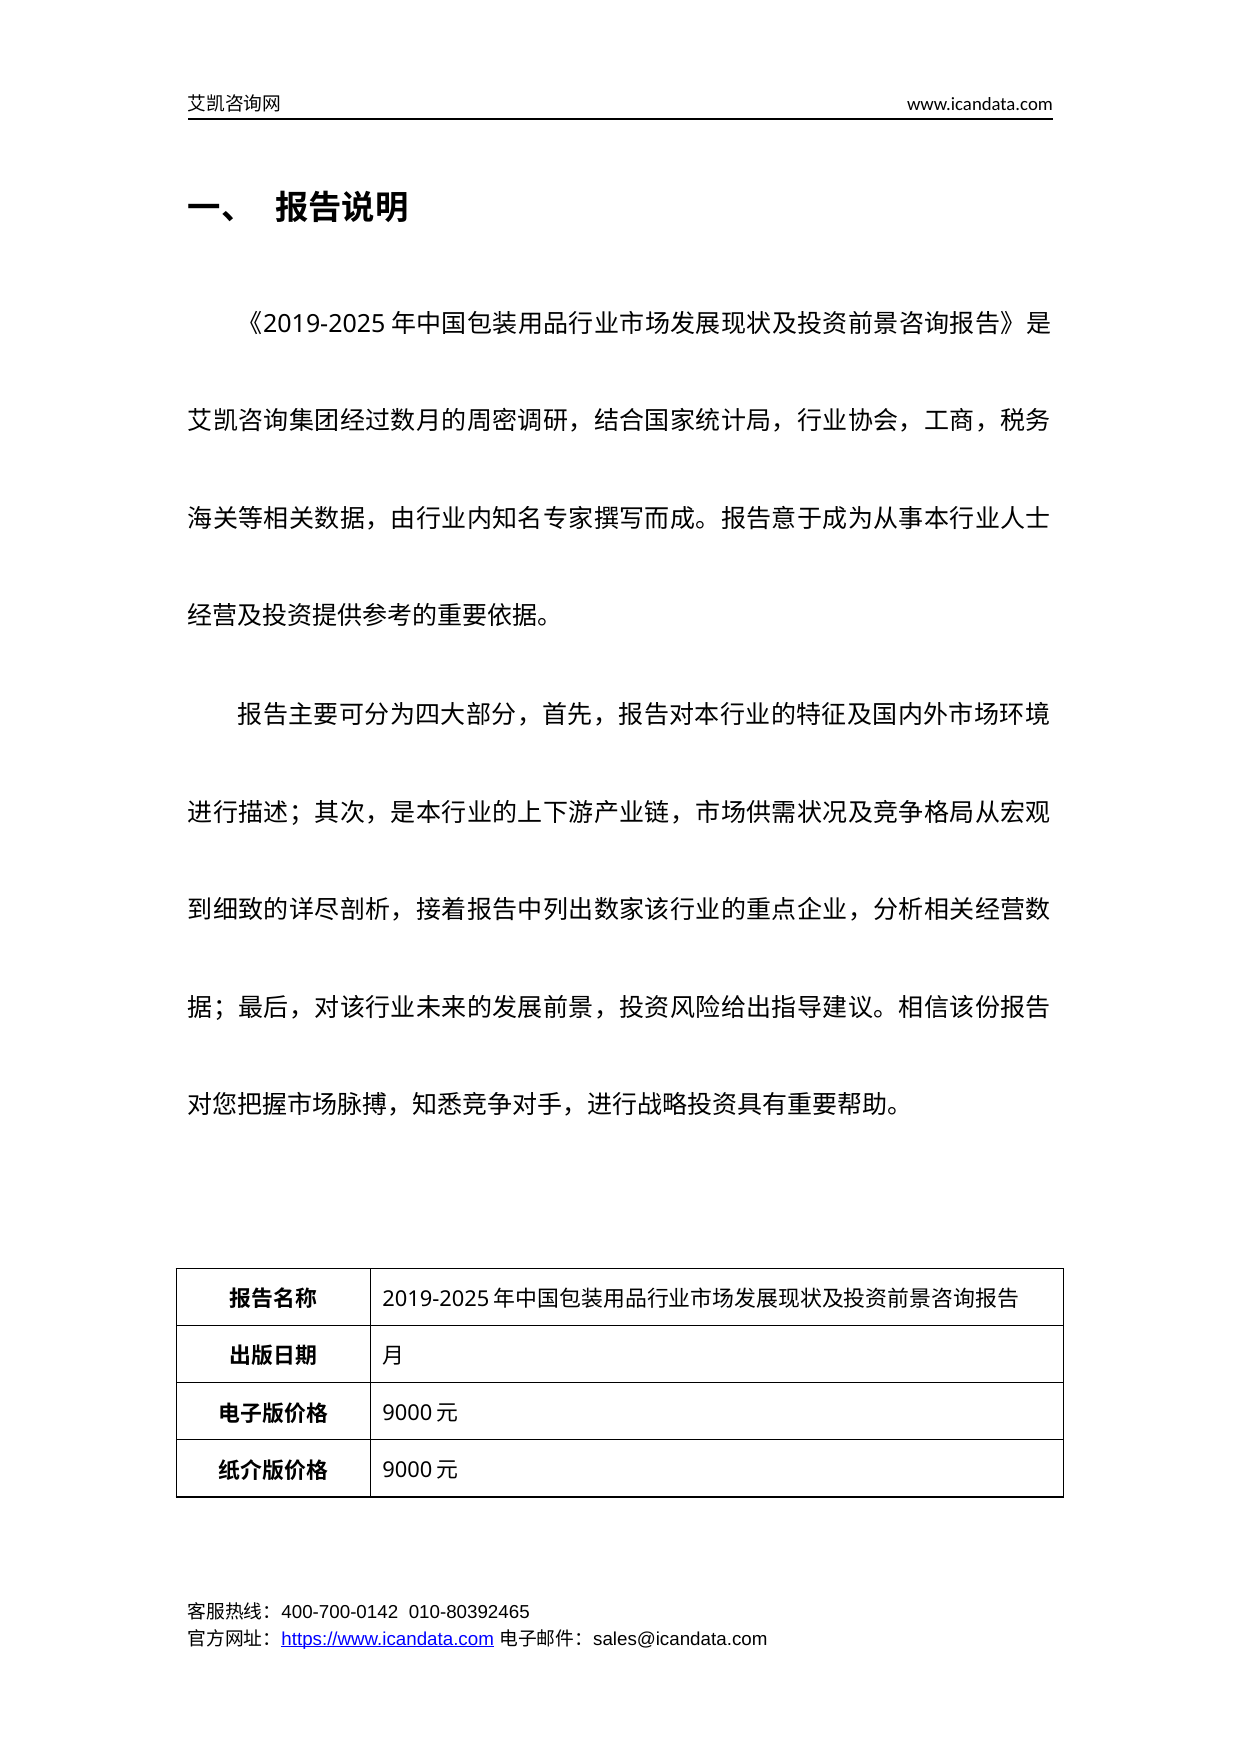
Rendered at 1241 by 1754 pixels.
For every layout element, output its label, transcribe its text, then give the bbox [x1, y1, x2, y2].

table_cell 9000元 [371, 1440, 1063, 1496]
table_cell 月 [371, 1326, 1063, 1382]
subtitle 报告说明 [187, 172, 1053, 237]
table_cell 出版日期 [177, 1326, 370, 1382]
table_cell 电子版价格 [177, 1383, 370, 1439]
table_cell 纸介版价格 [177, 1440, 370, 1496]
text 报告主要可分为四大部分，首先，报告对本行业的特征及国内外市场环境进行描述；其次，是本行业的上下游产业链，市场供需状况及竞争格局从宏观到细致的详尽剖析，接着报告中列出数家该行业的重点企业，分析相关经营数据；最后，对该行业未来的发展前景，投资风险给出指导建议。相信该份报告对您把握市场脉搏，知悉竞争对手，进行战略投资具有重要帮助。 [187, 681, 1053, 1136]
table_header 2019-2025年中国包装用品行业市场发展现状及投资前景咨询报告 [371, 1269, 1063, 1325]
table_header 报告名称 [177, 1269, 370, 1325]
text 《2019-2025年中国包装用品行业市场发展现状及投资前景咨询报告》是艾凯咨询集团经过数月的周密调研，结合国家统计局，行业协会，工商，税务海关等相关数据，由行业内知名专家撰写而成。报告意于成为从事本行业人士经营及投资提供参考的重要依据。 [187, 289, 1053, 646]
table_cell 9000元 [371, 1383, 1063, 1439]
